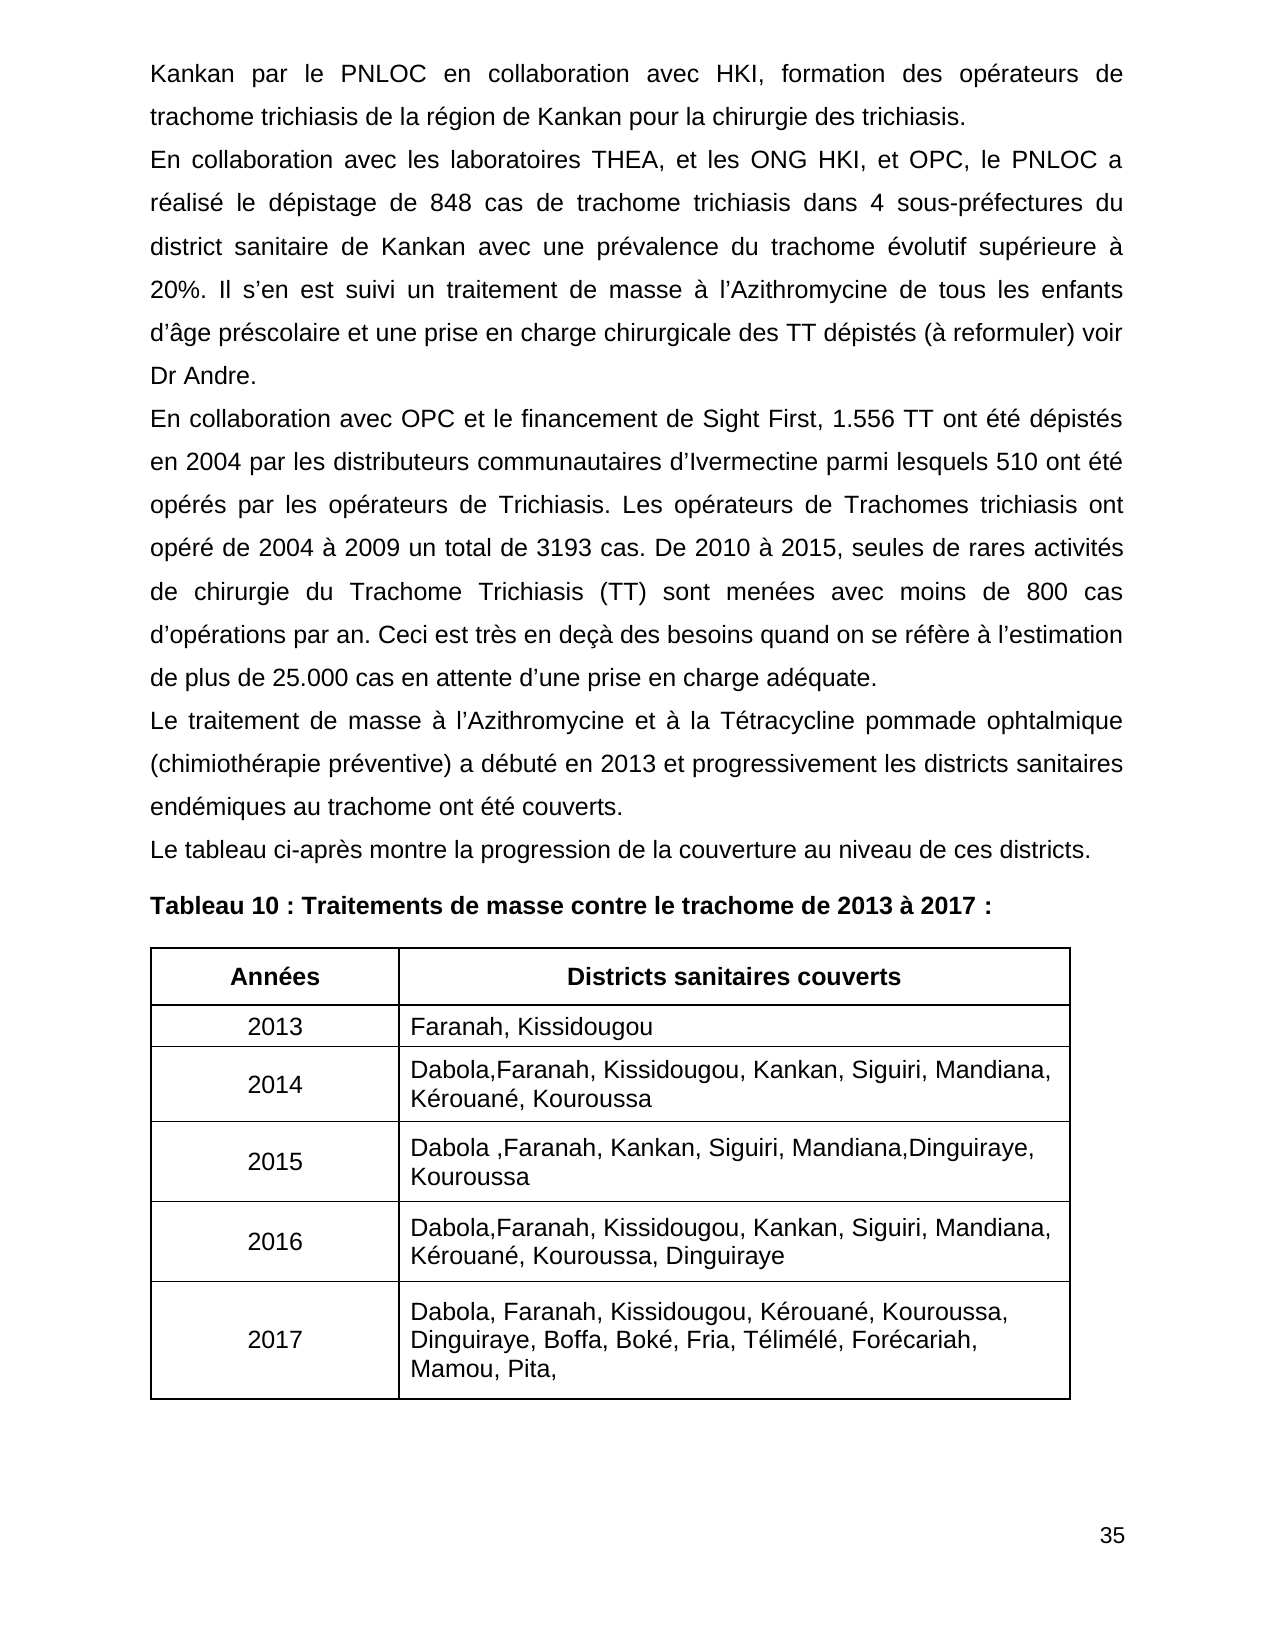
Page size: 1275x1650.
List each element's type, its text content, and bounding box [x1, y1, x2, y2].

table_cell 2015 [152, 1122, 398, 1201]
table_cell Dabola,Faranah, Kissidougou, Kankan, Siguiri, Mandiana, Kérouané, Kouroussa [400, 1047, 1069, 1121]
table_header Districts sanitaires couverts [400, 949, 1069, 1004]
table_cell 2014 [152, 1047, 398, 1121]
table_cell 2017 [152, 1282, 398, 1398]
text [150, 59, 1125, 131]
table_cell Faranah, Kissidougou [400, 1006, 1069, 1046]
text Le traitement de masse à l’Azithromycine et à la Tétracycline pommade ophtalmique (chimiothérapie préventive) a débuté en 2013 et progressivement les districts sanitaires endémiques au trachome ont été couverts. [150, 706, 1125, 821]
text Le tableau ci-après montre la progression de la couverture au niveau de ces districts. [150, 835, 1125, 864]
table_cell Dabola,Faranah, Kissidougou, Kankan, Siguiri, Mandiana, Kérouané, Kouroussa, Dinguiraye [400, 1202, 1069, 1281]
table_cell 2013 [152, 1006, 398, 1046]
table_header Années [152, 949, 398, 1004]
table_cell Dabola, Faranah, Kissidougou, Kérouané, Kouroussa, Dinguiraye, Boffa, Boké, Fria, Télimélé, Forécariah, Mamou, Pita, [400, 1282, 1069, 1398]
text En collaboration avec les laboratoires THEA, et les ONG HKI, et OPC, le PNLOC a réalisé le dépistage de 848 cas de trachome trichiasis dans 4 sous-préfectures du district sanitaire de Kankan avec une prévalence du trachome évolutif supérieure à 20%. Il s’en est suivi un traitement de masse à l’Azithromycine de tous les enfants d’âge préscolaire et une prise en charge chirurgicale des TT dépistés (à reformuler) voir Dr Andre. [150, 145, 1125, 390]
text Tableau 10 : Traitements de masse contre le trachome de 2013 à 2017 : [150, 891, 1125, 920]
table_cell Dabola ,Faranah, Kankan, Siguiri, Mandiana,Dinguiraye, Kouroussa [400, 1122, 1069, 1201]
text En collaboration avec OPC et le financement de Sight First, 1.556 TT ont été dépistés en 2004 par les distributeurs communautaires d’Ivermectine parmi lesquels 510 ont été opérés par les opérateurs de Trichiasis. Les opérateurs de Trachomes trichiasis ont opéré de 2004 à 2009 un total de 3193 cas. De 2010 à 2015, seules de rares activités de chirurgie du Trachome Trichiasis (TT) sont menées avec moins de 800 cas d’opérations par an. Ceci est très en deçà des besoins quand on se réfère à l’estimation de plus de 25.000 cas en attente d’une prise en charge adéquate. [150, 404, 1125, 692]
table_cell 2016 [152, 1202, 398, 1281]
